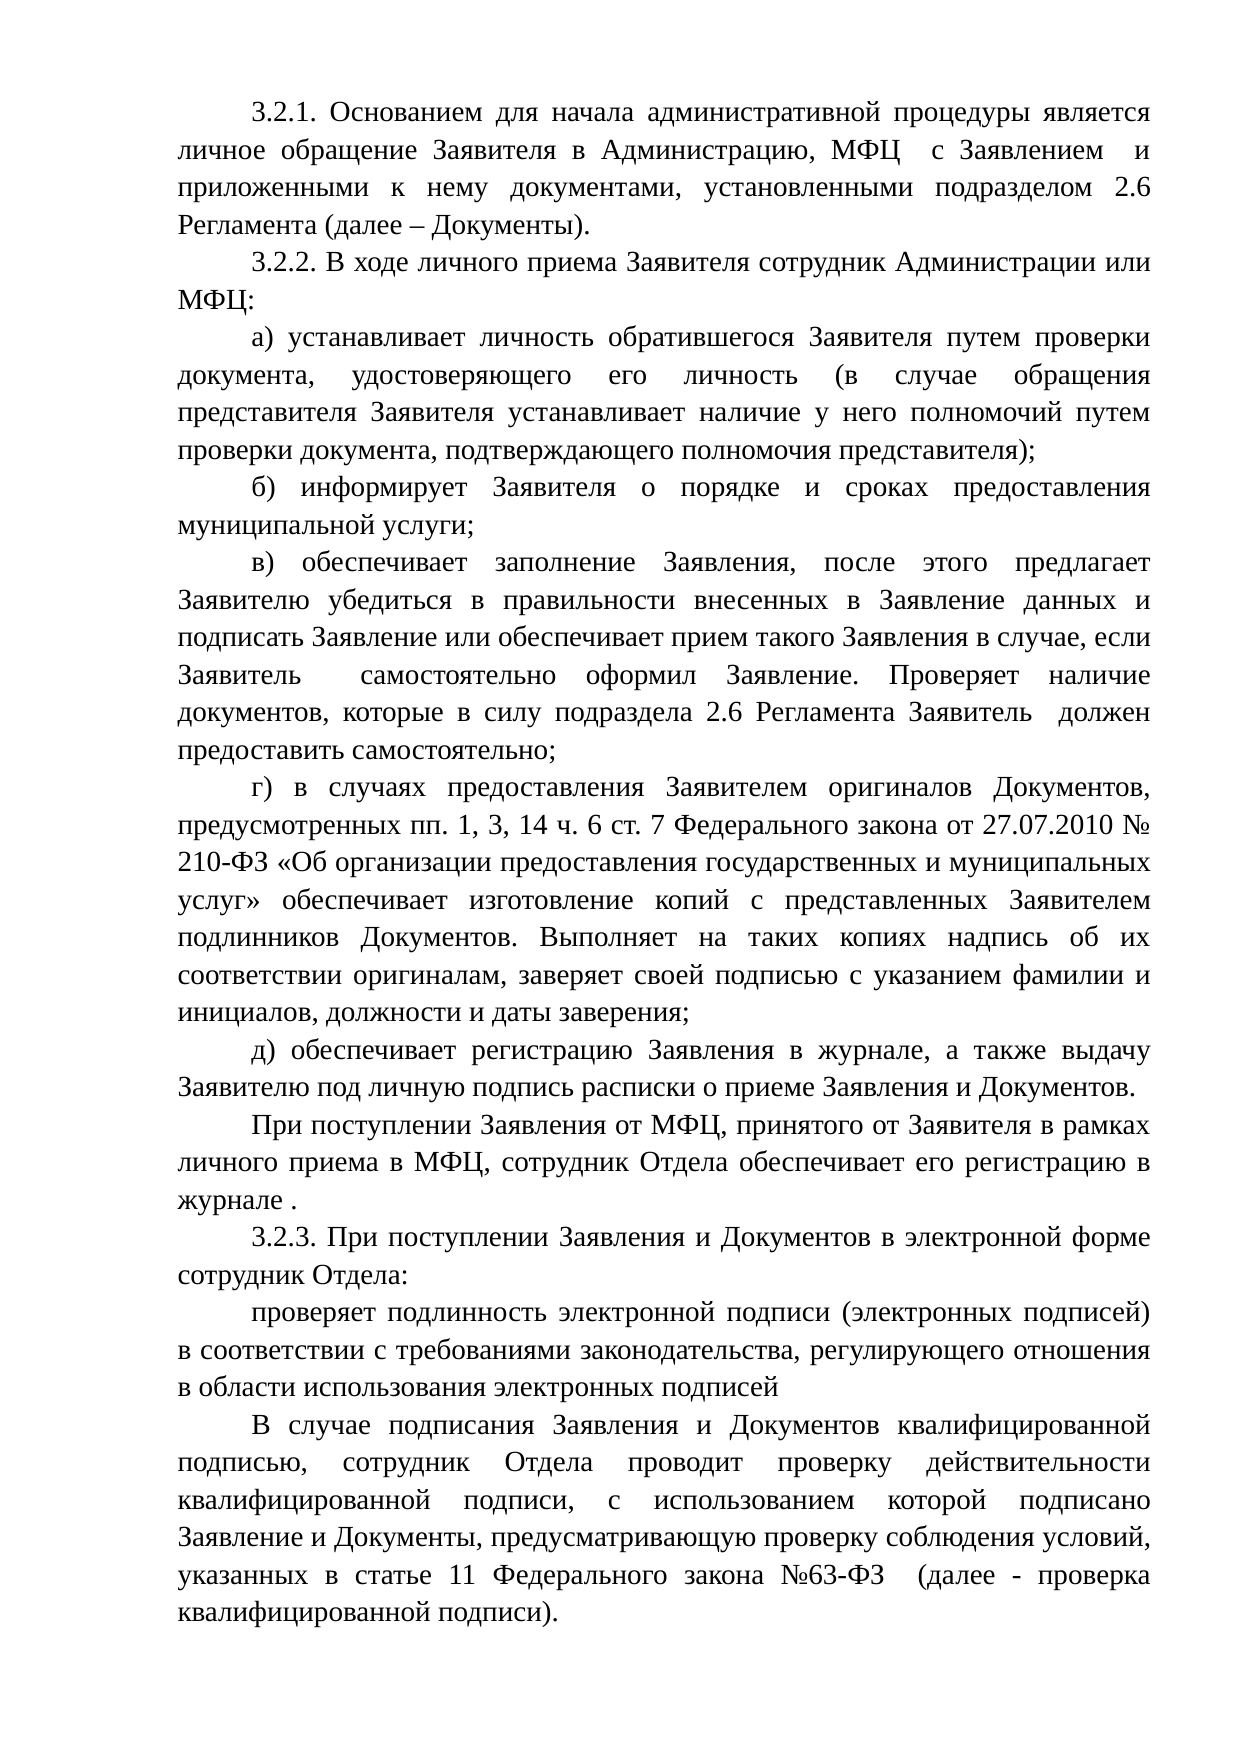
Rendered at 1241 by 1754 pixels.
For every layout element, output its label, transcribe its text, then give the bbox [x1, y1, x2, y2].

text г) в случаях предоставления Заявителем оригиналов Документов, предусмотренных пп. 1, 3, 14 ч. 6 ст. 7 Федерального закона от 27.07.2010 № 210-ФЗ «Об организации предоставления государственных и муниципальных услуг» обеспечивает изготовление копий с представленных Заявителем подлинников Документов. Выполняет на таких копиях надпись об их соответствии оригиналам, заверяет своей подписью с указанием фамилии и инициалов, должности и даты заверения; [177, 767, 1152, 1029]
text 3.2.3. При поступлении Заявления и Документов в электронной форме сотрудник Отдела: [177, 1217, 1152, 1292]
text проверяет подлинность электронной подписи (электронных подписей) в соответствии с требованиями законодательства, регулирующего отношения в области использования электронных подписей [177, 1292, 1152, 1404]
text 3.2.2. В ходе личного приема Заявителя сотрудник Администрации или МФЦ: [177, 242, 1152, 317]
text д) обеспечивает регистрацию Заявления в журнале, а также выдачу Заявителю под личную подпись расписки о приеме Заявления и Документов. [177, 1029, 1152, 1104]
text При поступлении Заявления от МФЦ, принятого от Заявителя в рамках личного приема в МФЦ, сотрудник Отдела обеспечивает его регистрацию в журнале . [177, 1104, 1152, 1217]
text б) информирует Заявителя о порядке и сроках предоставления муниципальной услуги; [177, 467, 1152, 542]
text 3.2.1. Основанием для начала административной процедуры является личное обращение Заявителя в Администрацию, МФЦ с Заявлением и приложенными к нему документами, установленными подразделом 2.6 Регламента (далее – Документы). [177, 92, 1152, 242]
text в) обеспечивает заполнение Заявления, после этого предлагает Заявителю убедиться в правильности внесенных в Заявление данных и подписать Заявление или обеспечивает прием такого Заявления в случае, если Заявитель самостоятельно оформил Заявление. Проверяет наличие документов, которые в силу подраздела 2.6 Регламента Заявитель должен предоставить самостоятельно; [177, 542, 1152, 767]
text В случае подписания Заявления и Документов квалифицированной подписью, сотрудник Отдела проводит проверку действительности квалифицированной подписи, с использованием которой подписано Заявление и Документы, предусматривающую проверку соблюдения условий, указанных в статье 11 Федерального закона №63-ФЗ (далее - проверка квалифицированной подписи). [177, 1404, 1152, 1629]
text а) устанавливает личность обратившегося Заявителя путем проверки документа, удостоверяющего его личность (в случае обращения представителя Заявителя устанавливает наличие у него полномочий путем проверки документа, подтверждающего полномочия представителя); [177, 317, 1152, 467]
